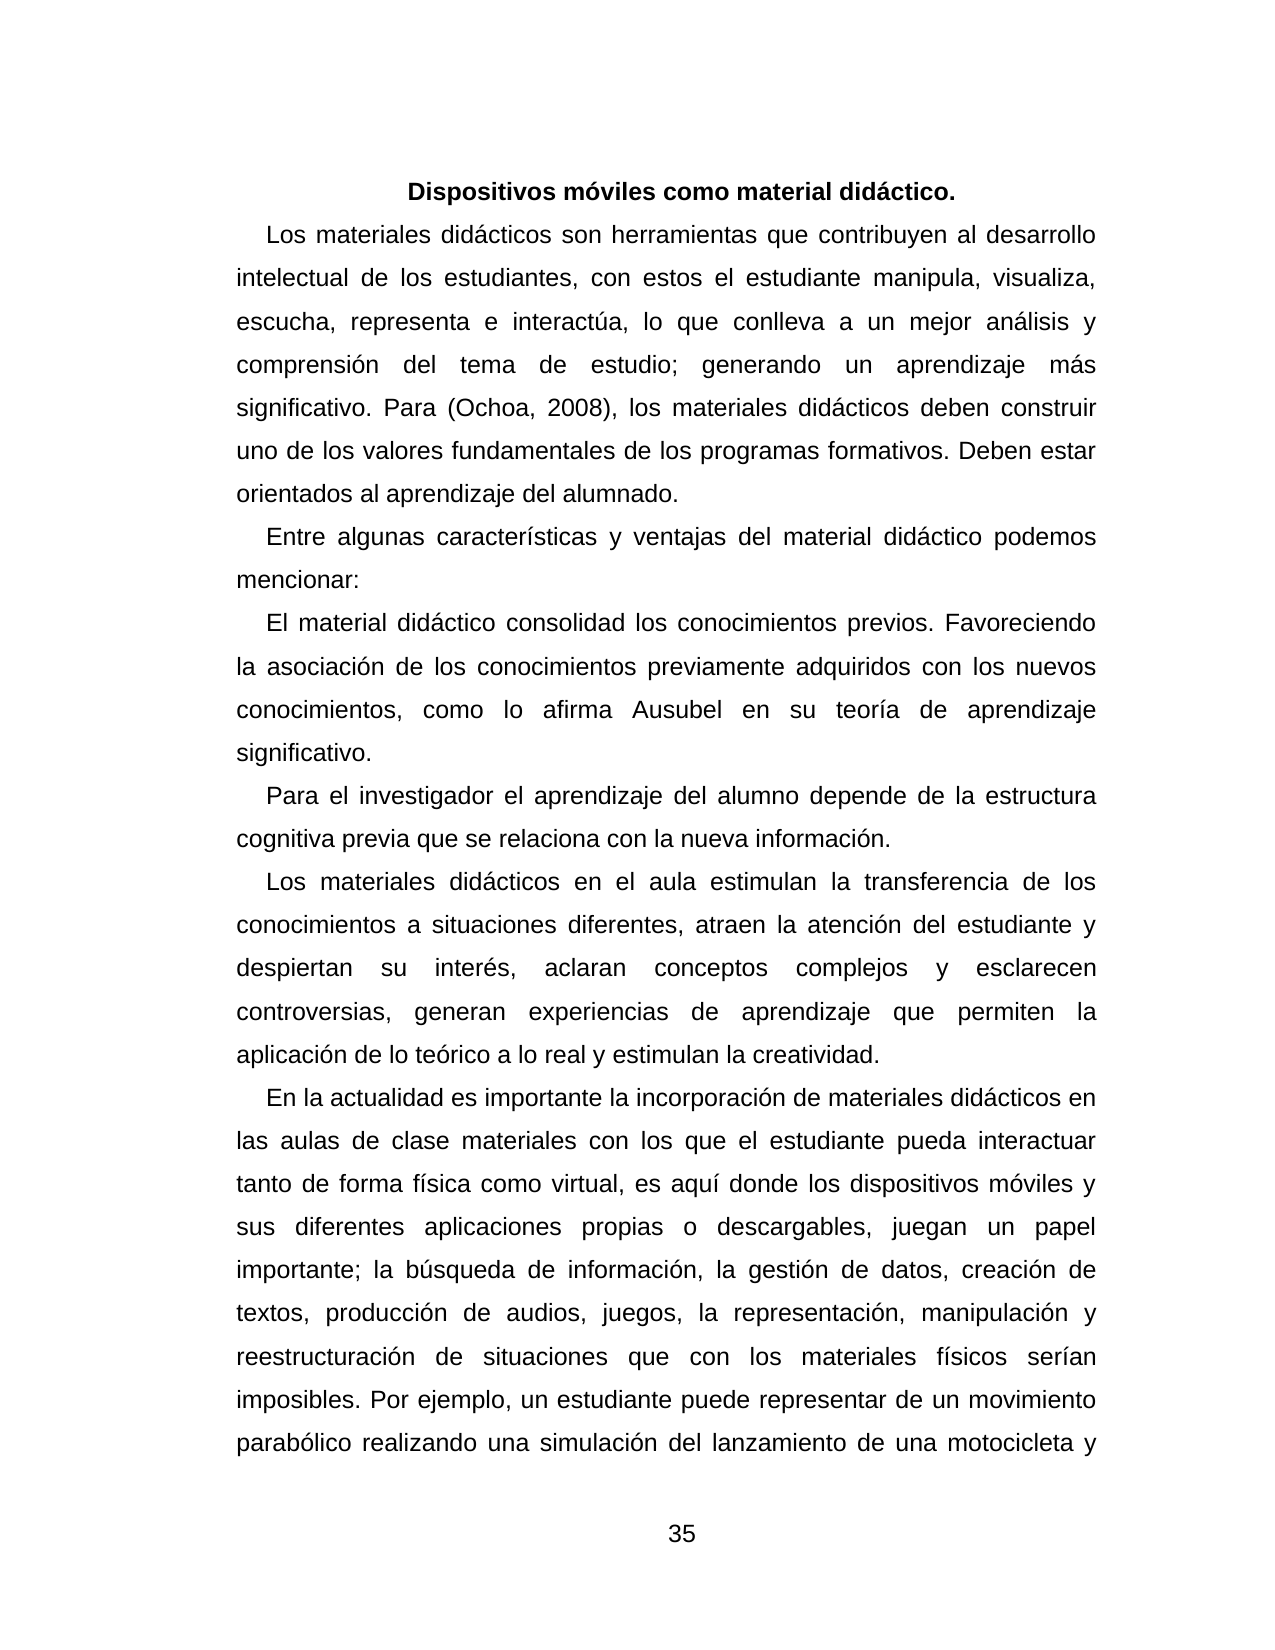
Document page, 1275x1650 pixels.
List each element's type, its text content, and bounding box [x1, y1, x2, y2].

text Los materiales didácticos en el aula estimulan la transferencia de los conocimientos a situaciones diferentes, atraen la atención del estudiante y despiertan su interés, aclaran conceptos complejos y esclarecen controversias, generan experiencias de aprendizaje que permiten la aplicación de lo teórico a lo real y estimulan la creatividad. [236, 867, 1098, 1068]
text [236, 1083, 1098, 1457]
text Los materiales didácticos son herramientas que contribuyen al desarrollo intelectual de los estudiantes, con estos el estudiante manipula, visualiza, escucha, representa e interactúa, lo que conlleva a un mejor análisis y comprensión del tema de estudio; generando un aprendizaje más significativo. Para (Ochoa, 2008), los materiales didácticos deben construir uno de los valores fundamentales de los programas formativos. Deben estar orientados al aprendizaje del alumnado. [236, 220, 1098, 508]
subtitle Dispositivos móviles como material didáctico. [236, 177, 1098, 206]
text Entre algunas características y ventajas del material didáctico podemos mencionar: [236, 522, 1098, 594]
text Para el investigador el aprendizaje del alumno depende de la estructura cognitiva previa que se relaciona con la nueva información. [236, 781, 1098, 853]
text El material didáctico consolidad los conocimientos previos. Favoreciendo la asociación de los conocimientos previamente adquiridos con los nuevos conocimientos, como lo afirma Ausubel en su teoría de aprendizaje significativo. [236, 608, 1098, 767]
